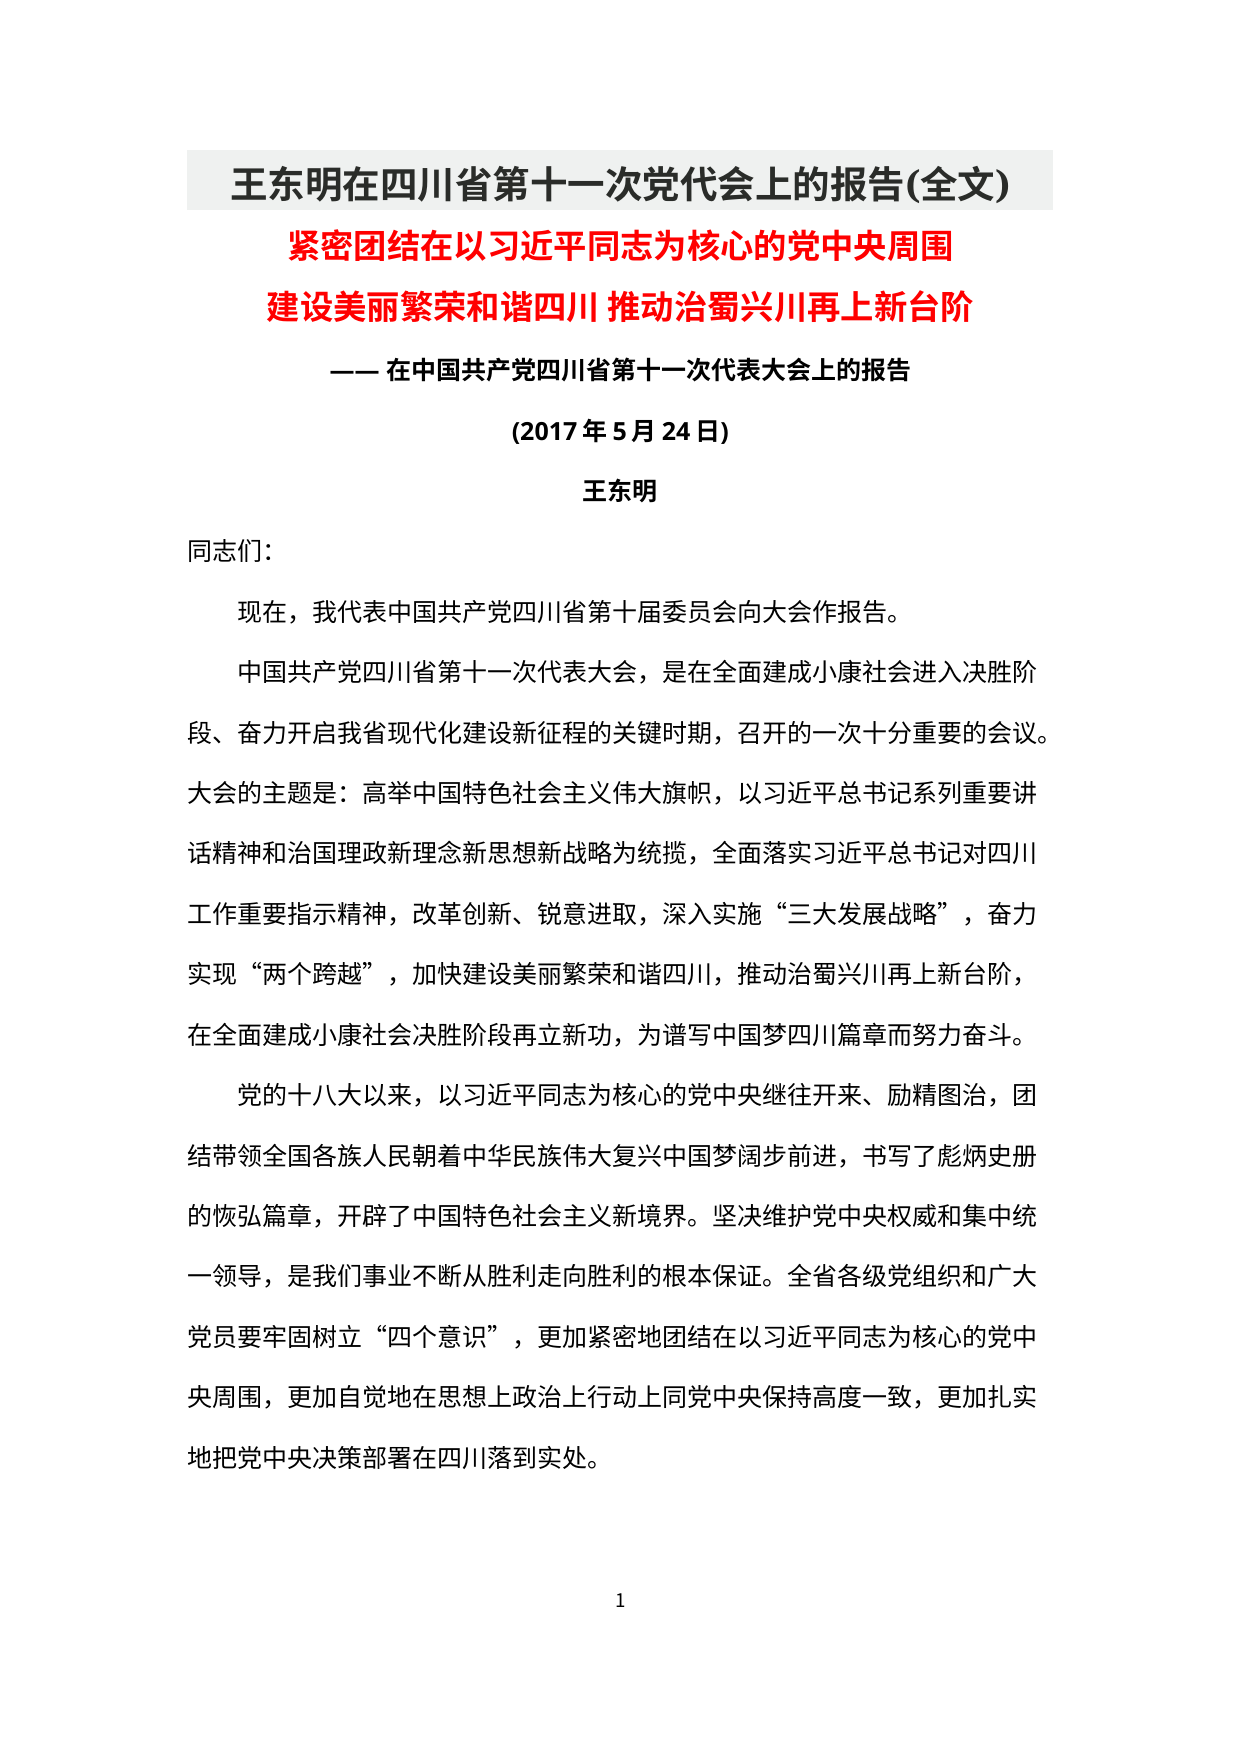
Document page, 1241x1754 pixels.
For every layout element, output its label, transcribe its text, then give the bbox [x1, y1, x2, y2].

text 中国共产党四川省第十一次代表大会，是在全面建成小康社会进入决胜阶段、奋力开启我省现代化建设新征程的关键时期，召开的一次十分重要的会议。大会的主题是：高举中国特色社会主义伟大旗帜，以习近平总书记系列重要讲话精神和治国理政新理念新思想新战略为统揽，全面落实习近平总书记对四川工作重要指示精神，改革创新、锐意进取，深入实施“三大发展战略”，奋力实现“两个跨越”，加快建设美丽繁荣和谐四川，推动治蜀兴川再上新台阶，在全面建成小康社会决胜阶段再立新功，为谱写中国梦四川篇章而努力奋斗。 [187, 633, 1053, 1056]
text 党的十八大以来，以习近平同志为核心的党中央继往开来、励精图治，团结带领全国各族人民朝着中华民族伟大复兴中国梦阔步前进，书写了彪炳史册的恢弘篇章，开辟了中国特色社会主义新境界。坚决维护党中央权威和集中统一领导，是我们事业不断从胜利走向胜利的根本保证。全省各级党组织和广大党员要牢固树立“四个意识”，更加紧密地团结在以习近平同志为核心的党中央周围，更加自觉地在思想上政治上行动上同党中央保持高度一致，更加扎实地把党中央决策部署在四川落到实处。 [187, 1056, 1053, 1479]
text 同志们： [187, 512, 1053, 573]
text 建设美丽繁荣和谐四川 推动治蜀兴川再上新台阶 [187, 271, 1053, 331]
text 王东明 [187, 452, 1053, 512]
text —— 在中国共产党四川省第十一次代表大会上的报告 [187, 331, 1053, 392]
text 王东明在四川省第十一次党代会上的报告(全文) [187, 150, 1053, 210]
text 现在，我代表中国共产党四川省第十届委员会向大会作报告。 [187, 573, 1053, 633]
text 紧密团结在以习近平同志为核心的党中央周围 [187, 210, 1053, 271]
text (2017年5月24日) [187, 392, 1053, 452]
